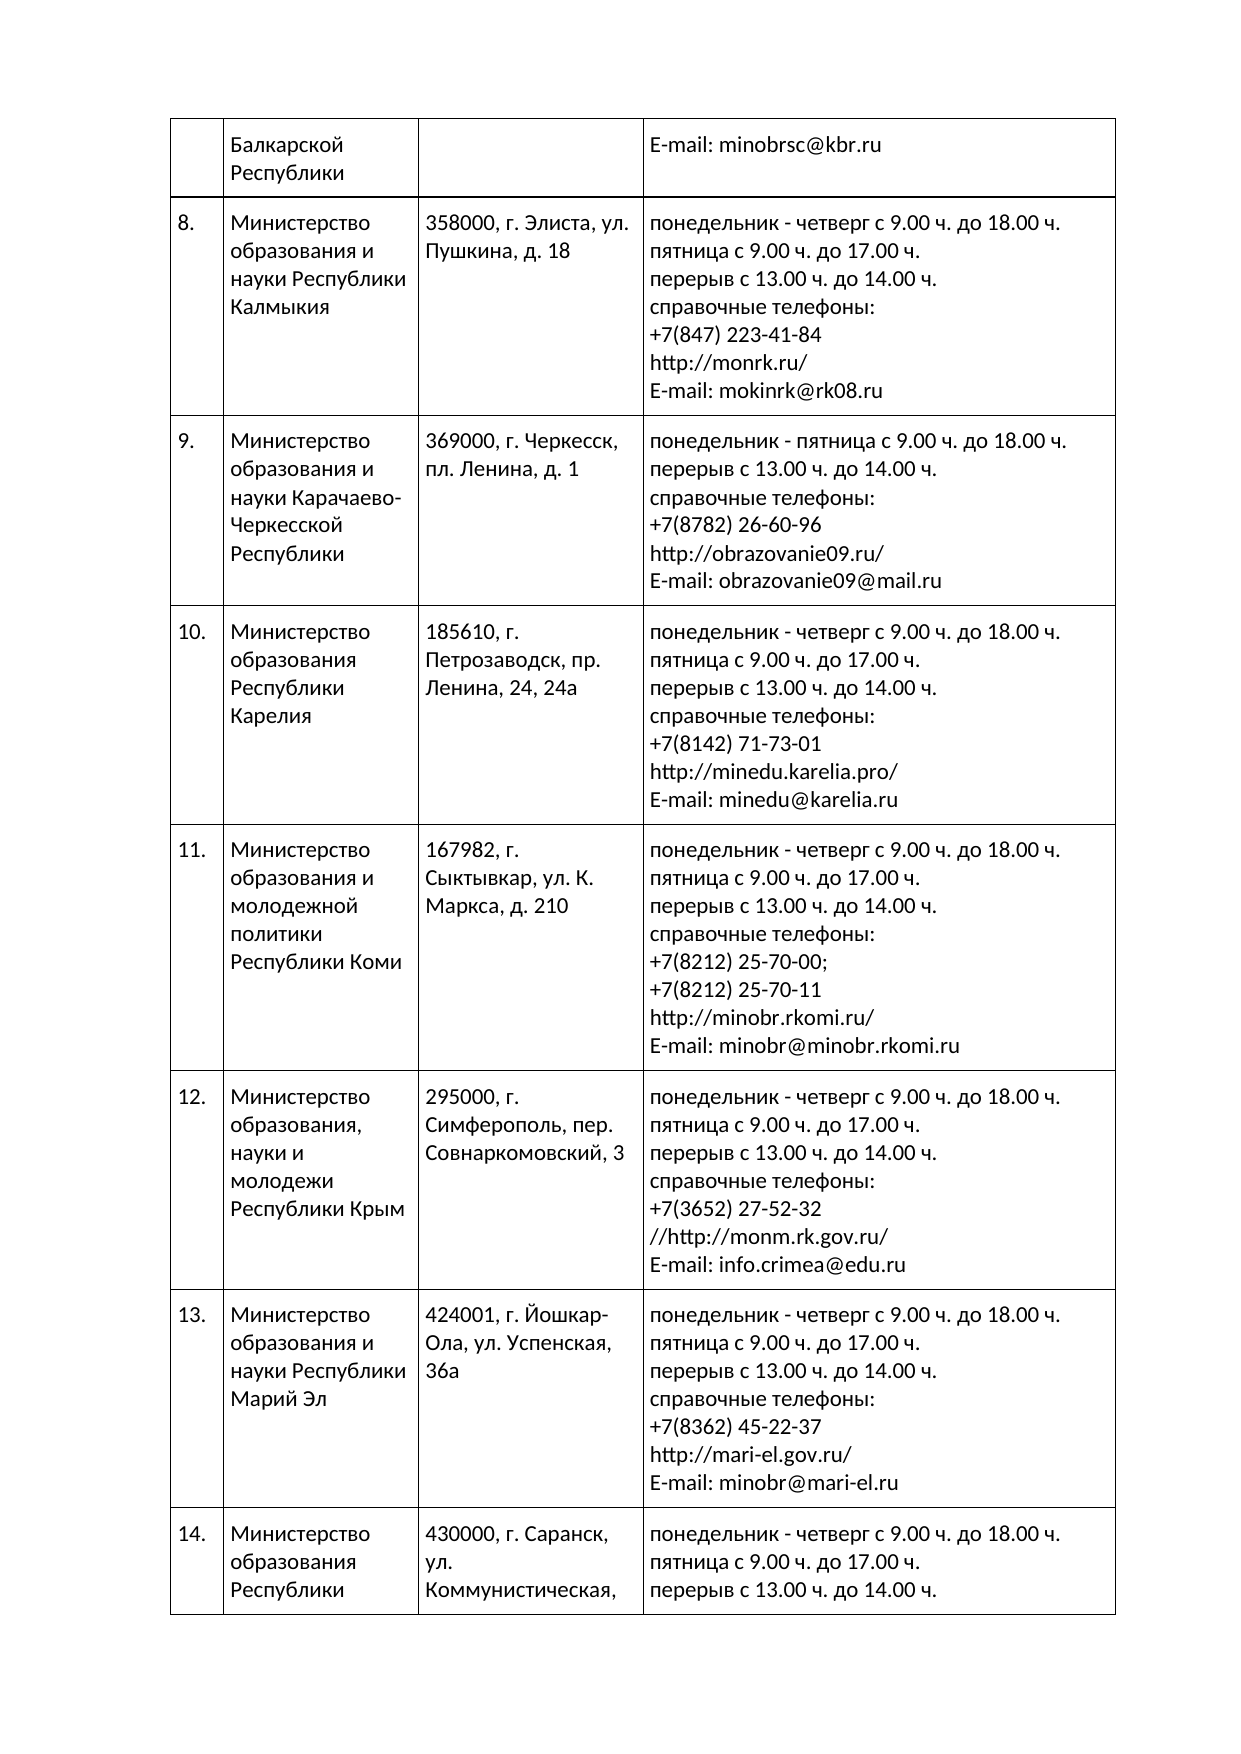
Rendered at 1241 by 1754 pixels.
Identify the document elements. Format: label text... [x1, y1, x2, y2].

table_cell 8. [171, 198, 223, 415]
table_cell Министерство образования и науки Республики Калмыкия [224, 198, 418, 415]
table_cell 424001, г. Йошкар-Ола, ул. Успенская, 36а [419, 1290, 643, 1507]
table_cell Министерство образования, науки и молодежи Республики Крым [224, 1071, 418, 1289]
table_cell 369000, г. Черкесск, пл. Ленина, д. 1 [419, 416, 643, 605]
table_cell 167982, г. Сыктывкар, ул. К. Маркса, д. 210 [419, 825, 643, 1070]
table_cell 13. [171, 1290, 223, 1507]
table_cell Министерство образования и науки Республики Марий Эл [224, 1290, 418, 1507]
table_cell Министерство образования и молодежной политики Республики Коми [224, 825, 418, 1070]
table_cell 10. [171, 606, 223, 824]
table_cell понедельник - пятница с 9.00 ч. до 18.00 ч. перерыв с 13.00 ч. до 14.00 ч. справочные телефоны: +7(8782) 26-60-96 http://obrazovanie09.ru/ E-mail: obrazovanie09@mail.ru [644, 416, 1115, 605]
table_cell понедельник - четверг с 9.00 ч. до 18.00 ч. пятница с 9.00 ч. до 17.00 ч. перерыв с 13.00 ч. до 14.00 ч. справочные телефоны: +7(847) 223-41-84 http://monrk.ru/ E-mail: mokinrk@rk08.ru [644, 198, 1115, 415]
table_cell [224, 1508, 418, 1613]
table_cell 185610, г. Петрозаводск, пр. Ленина, 24, 24а [419, 606, 643, 824]
table_cell Министерство образования Республики Карелия [224, 606, 418, 824]
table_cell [644, 119, 1115, 196]
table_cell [419, 119, 643, 196]
table_cell 358000, г. Элиста, ул. Пушкина, д. 18 [419, 198, 643, 415]
table_cell понедельник - четверг с 9.00 ч. до 18.00 ч. пятница с 9.00 ч. до 17.00 ч. перерыв с 13.00 ч. до 14.00 ч. справочные телефоны: +7(3652) 27-52-32 //http://monm.rk.gov.ru/ E-mail: info.crimea@edu.ru [644, 1071, 1115, 1289]
table_cell 9. [171, 416, 223, 605]
table_cell 295000, г. Симферополь, пер. Совнаркомовский, 3 [419, 1071, 643, 1289]
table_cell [419, 1508, 643, 1613]
table_cell 12. [171, 1071, 223, 1289]
table_cell 11. [171, 825, 223, 1070]
table_cell понедельник - четверг с 9.00 ч. до 18.00 ч. пятница с 9.00 ч. до 17.00 ч. перерыв с 13.00 ч. до 14.00 ч. справочные телефоны: +7(8212) 25-70-00; +7(8212) 25-70-11 http://minobr.rkomi.ru/ E-mail: minobr@minobr.rkomi.ru [644, 825, 1115, 1070]
table_cell 14. [171, 1508, 223, 1613]
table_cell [224, 119, 418, 196]
table_cell понедельник - четверг с 9.00 ч. до 18.00 ч. пятница с 9.00 ч. до 17.00 ч. перерыв с 13.00 ч. до 14.00 ч. справочные телефоны: +7(8142) 71-73-01 http://minedu.karelia.pro/ E-mail: minedu@karelia.ru [644, 606, 1115, 824]
table_cell Министерство образования и науки Карачаево-Черкесской Республики [224, 416, 418, 605]
table_cell 7. [171, 119, 223, 196]
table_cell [644, 1508, 1115, 1613]
table_cell понедельник - четверг с 9.00 ч. до 18.00 ч. пятница с 9.00 ч. до 17.00 ч. перерыв с 13.00 ч. до 14.00 ч. справочные телефоны: +7(8362) 45-22-37 http://mari-el.gov.ru/ E-mail: minobr@mari-el.ru [644, 1290, 1115, 1507]
